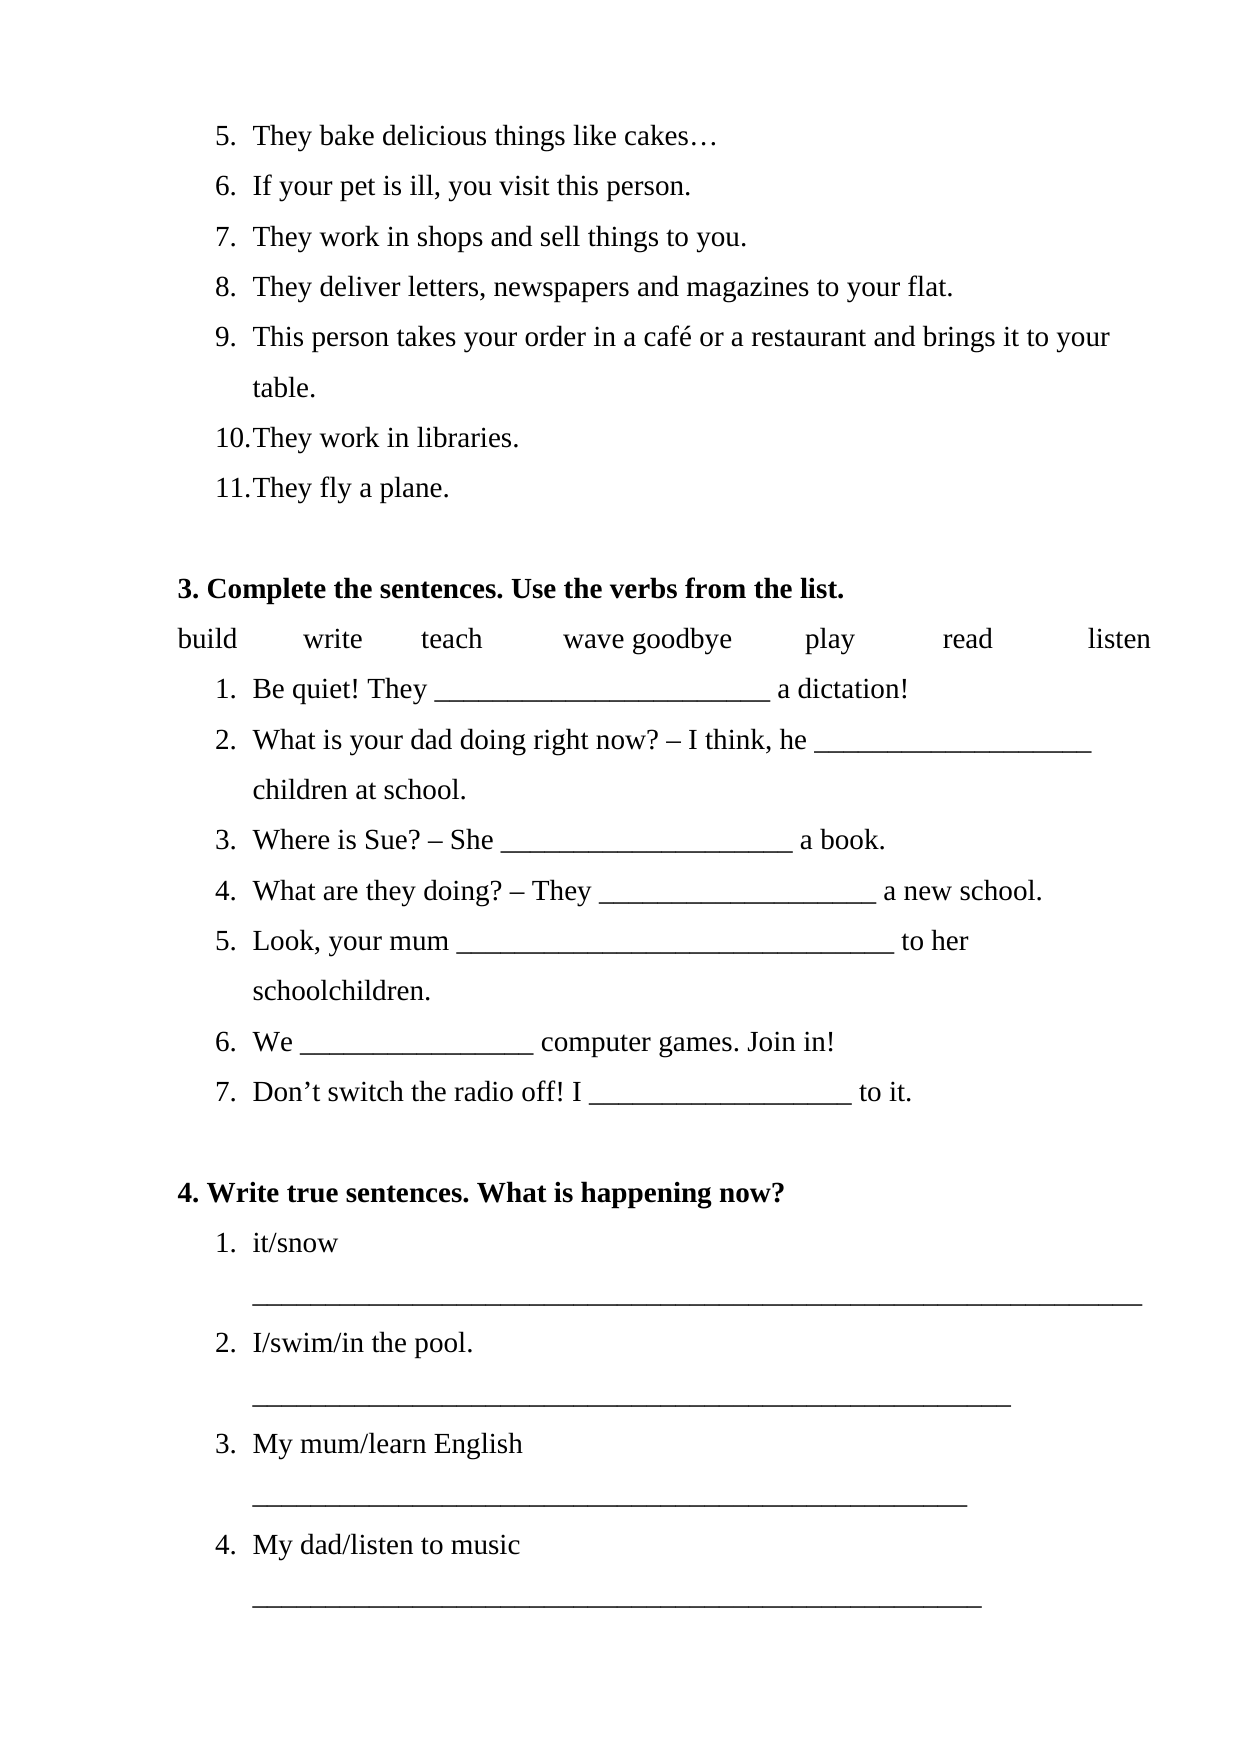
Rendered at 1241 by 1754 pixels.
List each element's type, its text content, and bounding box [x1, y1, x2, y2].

list What are they doing? – They ___________________ a new school. [215, 873, 1152, 906]
list My mum/learn English _________________________________________________ [215, 1426, 1152, 1510]
list What is your dad doing right now? – I think, he ___________________ children at school. [215, 722, 1152, 806]
list Where is Sue? – She ____________________ a book. [215, 822, 1152, 856]
text build write teach wave goodbye play read listen [177, 621, 1152, 655]
list it/snow _____________________________________________________________ [215, 1225, 1152, 1309]
list Be quiet! They _______________________ a dictation! [215, 672, 1152, 705]
list We ________________ computer games. Join in! [215, 1024, 1152, 1057]
list They fly a plane. [215, 470, 1152, 504]
list This person takes your order in a café or a restaurant and brings it to your table. [215, 319, 1152, 403]
list They bake delicious things like cakes… [215, 118, 1152, 152]
text 4. Write true sentences. What is happening now? [177, 1175, 1152, 1208]
list If your pet is ill, you visit this person. [215, 168, 1152, 202]
text 3. Complete the sentences. Use the verbs from the list. [177, 571, 1152, 604]
list Don’t switch the radio off! I __________________ to it. [215, 1074, 1152, 1108]
list Look, your mum ______________________________ to her schoolchildren. [215, 923, 1152, 1007]
list My dad/listen to music __________________________________________________ [215, 1527, 1152, 1611]
list They work in libraries. [215, 420, 1152, 453]
list I/swim/in the pool. ____________________________________________________ [215, 1326, 1152, 1409]
list They deliver letters, newspapers and magazines to your flat. [215, 269, 1152, 303]
list They work in shops and sell things to you. [215, 219, 1152, 252]
